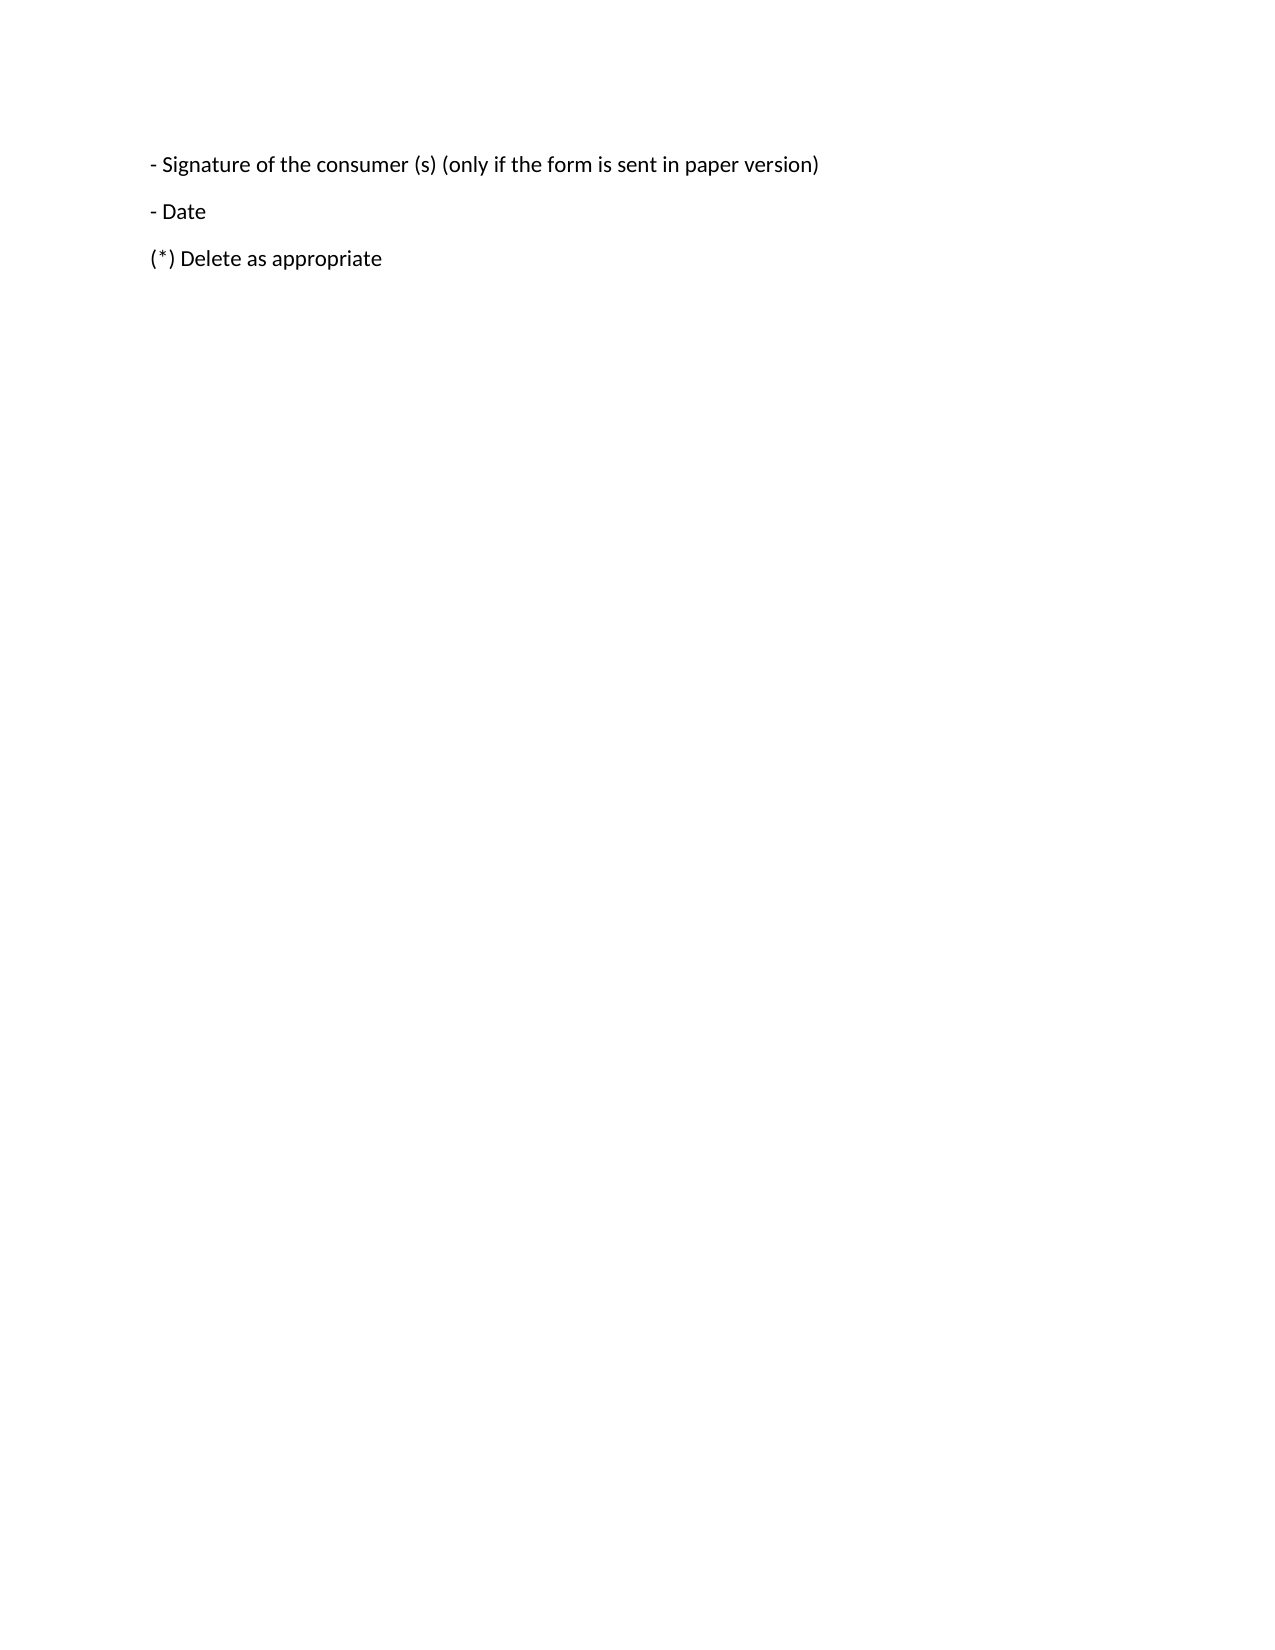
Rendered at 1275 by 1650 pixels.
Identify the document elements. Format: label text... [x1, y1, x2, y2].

text (*) Delete as appropriate [150, 244, 1125, 272]
text - Date [150, 197, 1125, 225]
text - Signature of the consumer (s) (only if the form is sent in paper version) [150, 150, 1125, 178]
